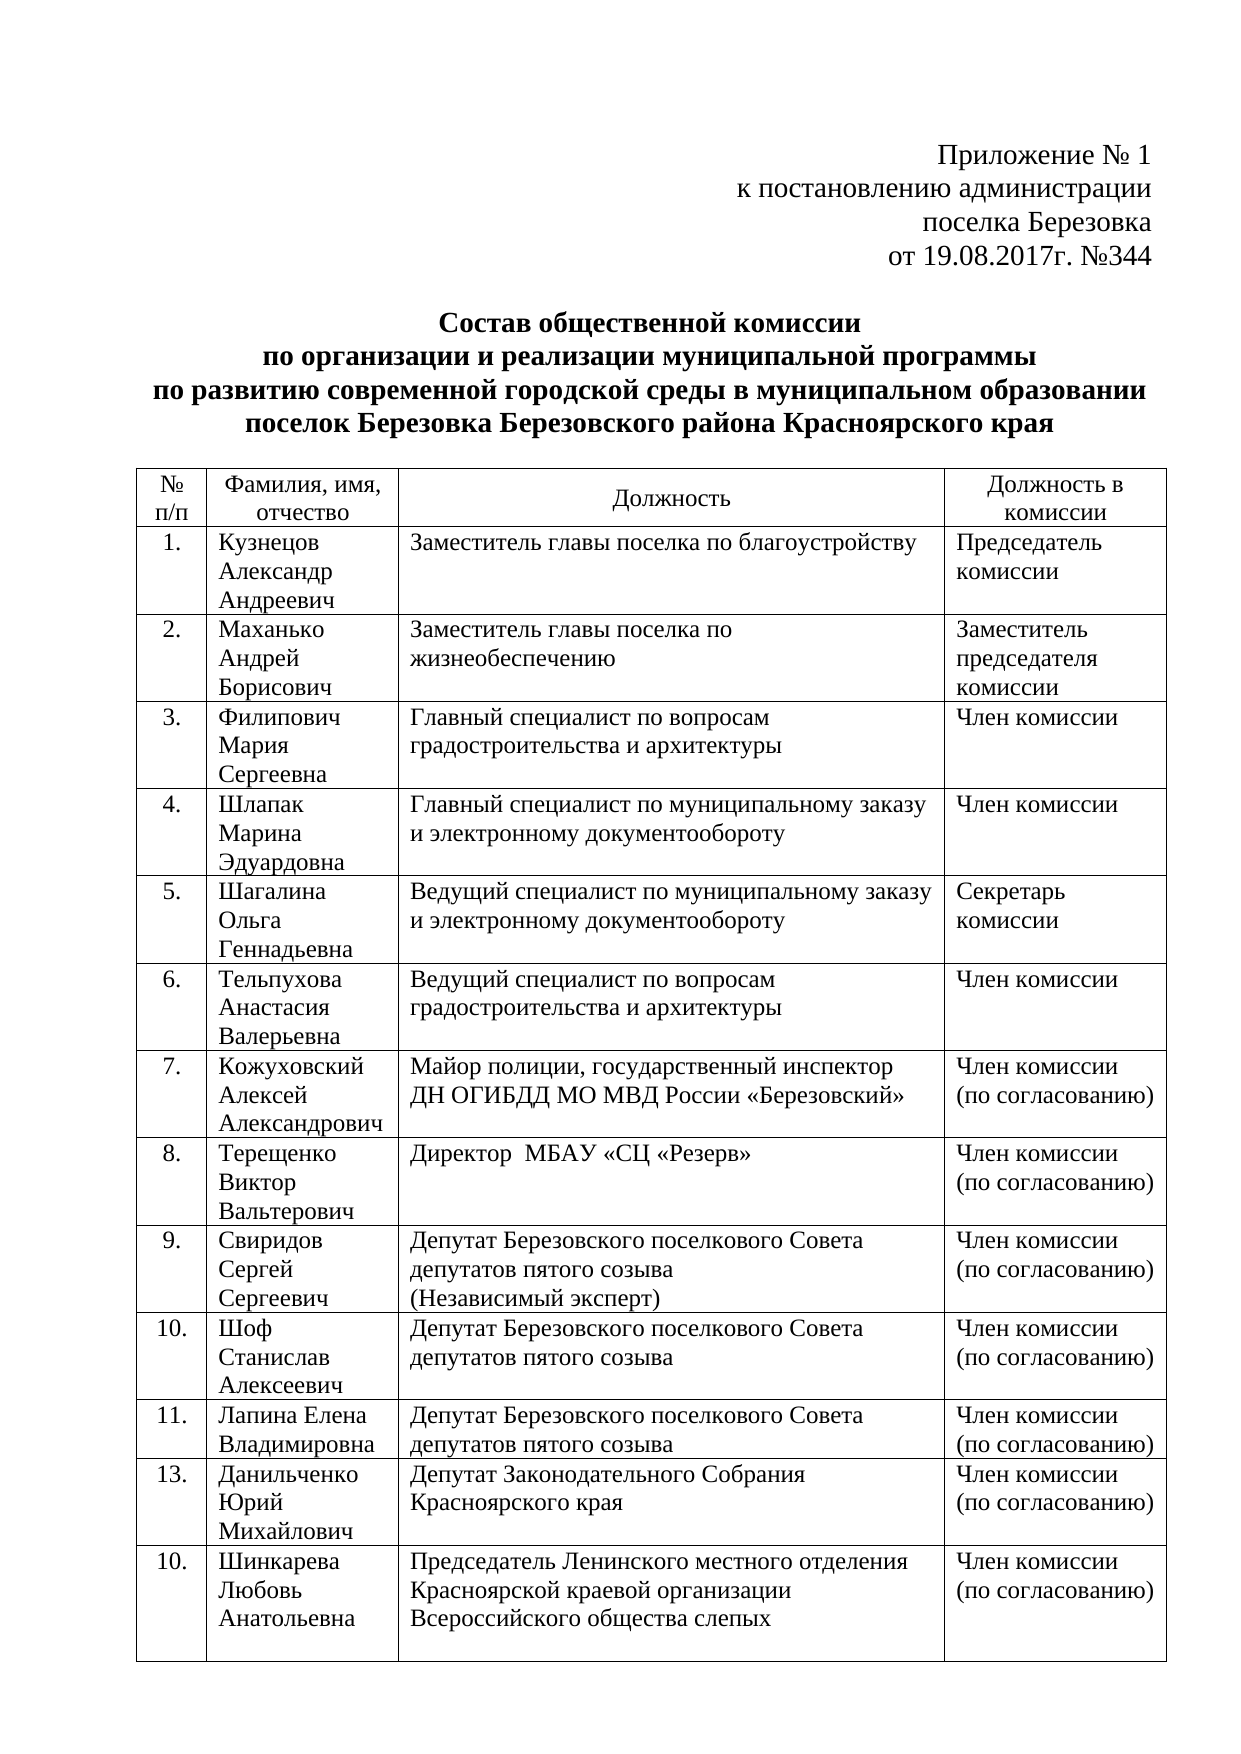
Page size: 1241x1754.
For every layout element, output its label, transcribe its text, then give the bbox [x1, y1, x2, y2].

table_cell Терещенко Виктор Вальтерович [207, 1138, 398, 1224]
table_header Фамилия, имя, отчество [207, 469, 398, 526]
table_cell Шагалина Ольга Геннадьевна [207, 876, 398, 963]
text к постановлению администрации [148, 171, 1152, 204]
table_cell Депутат Березовского поселкового Совета депутатов пятого созыва (Независимый эксперт) [399, 1226, 944, 1312]
table_cell Депутат Законодательного Собрания Красноярского края [399, 1459, 944, 1545]
table_cell Член комиссии [945, 702, 1166, 788]
table_header № п/п [137, 469, 206, 526]
table_cell Шлапак Марина Эдуардовна [207, 789, 398, 875]
table_cell 7. [137, 1051, 206, 1137]
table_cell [945, 1546, 1166, 1661]
table_cell Член комиссии (по согласованию) [945, 1313, 1166, 1399]
table_cell Председатель Ленинского местного отделения Красноярской краевой организации Всероссийского общества слепых [399, 1546, 944, 1661]
table_cell Кожуховский Алексей Александрович [207, 1051, 398, 1137]
table_cell 2. [137, 615, 206, 701]
text Приложение № 1 [148, 137, 1152, 171]
table_cell Данильченко Юрий Михайлович [207, 1459, 398, 1545]
table_cell Член комиссии (по согласованию) [945, 1051, 1166, 1137]
table_cell 4. [137, 789, 206, 875]
table_cell Член комиссии [945, 789, 1166, 875]
table_cell Председатель комиссии [945, 527, 1166, 613]
table_cell Свиридов Сергей Сергеевич [207, 1226, 398, 1312]
text поселка Березовка [148, 204, 1152, 238]
table_cell 11. [137, 1400, 206, 1458]
table_cell 1. [137, 527, 206, 613]
table_header Должность [399, 469, 944, 526]
table_cell Филипович Мария Сергеевна [207, 702, 398, 788]
text по организации и реализации муниципальной программы [148, 338, 1152, 372]
table_cell 9. [137, 1226, 206, 1312]
table_cell Член комиссии (по согласованию) [945, 1400, 1166, 1458]
table_cell Депутат Березовского поселкового Совета депутатов пятого созыва [399, 1313, 944, 1399]
table_cell Шоф Станислав Алексеевич [207, 1313, 398, 1399]
table_cell Член комиссии (по согласованию) [945, 1226, 1166, 1312]
table_cell Лапина Елена Владимировна [207, 1400, 398, 1458]
table_cell 5. [137, 876, 206, 963]
text по развитию современной городской среды в муниципальном образовании поселок Березовка Березовского района Красноярского края [148, 372, 1152, 439]
table_cell Тельпухова Анастасия Валерьевна [207, 964, 398, 1050]
table_cell Кузнецов Александр Андреевич [207, 527, 398, 613]
table_cell Директор МБАУ «СЦ «Резерв» [399, 1138, 944, 1224]
table_cell Депутат Березовского поселкового Совета депутатов пятого созыва [399, 1400, 944, 1458]
table_cell Шинкарева Любовь Анатольевна [207, 1546, 398, 1661]
table_cell Секретарь комиссии [945, 876, 1166, 963]
table_cell 3. [137, 702, 206, 788]
table_cell Член комиссии [945, 964, 1166, 1050]
table_cell Майор полиции, государственный инспектор ДН ОГИБДД МО МВД России «Березовский» [399, 1051, 944, 1137]
text от 19.08.2017г. №344 [148, 238, 1152, 271]
table_cell 6. [137, 964, 206, 1050]
text Состав общественной комиссии [148, 305, 1152, 338]
table_cell 13. [137, 1459, 206, 1545]
table_cell 10. [137, 1546, 206, 1661]
table_cell 8. [137, 1138, 206, 1224]
table_header Должность в комиссии [945, 469, 1166, 526]
table_cell Заместитель главы поселка по благоустройству [399, 527, 944, 613]
table_cell Главный специалист по вопросам градостроительства и архитектуры [399, 702, 944, 788]
table_cell Ведущий специалист по вопросам градостроительства и архитектуры [399, 964, 944, 1050]
table_cell 10. [137, 1313, 206, 1399]
table_cell Заместитель председателя комиссии [945, 615, 1166, 701]
table_cell Член комиссии (по согласованию) [945, 1138, 1166, 1224]
table_cell Член комиссии (по согласованию) [945, 1459, 1166, 1545]
table_cell Главный специалист по муниципальному заказу и электронному документообороту [399, 789, 944, 875]
table_cell Маханько Андрей Борисович [207, 615, 398, 701]
table_cell Ведущий специалист по муниципальному заказу и электронному документообороту [399, 876, 944, 963]
table_cell Заместитель главы поселка по жизнеобеспечению [399, 615, 944, 701]
